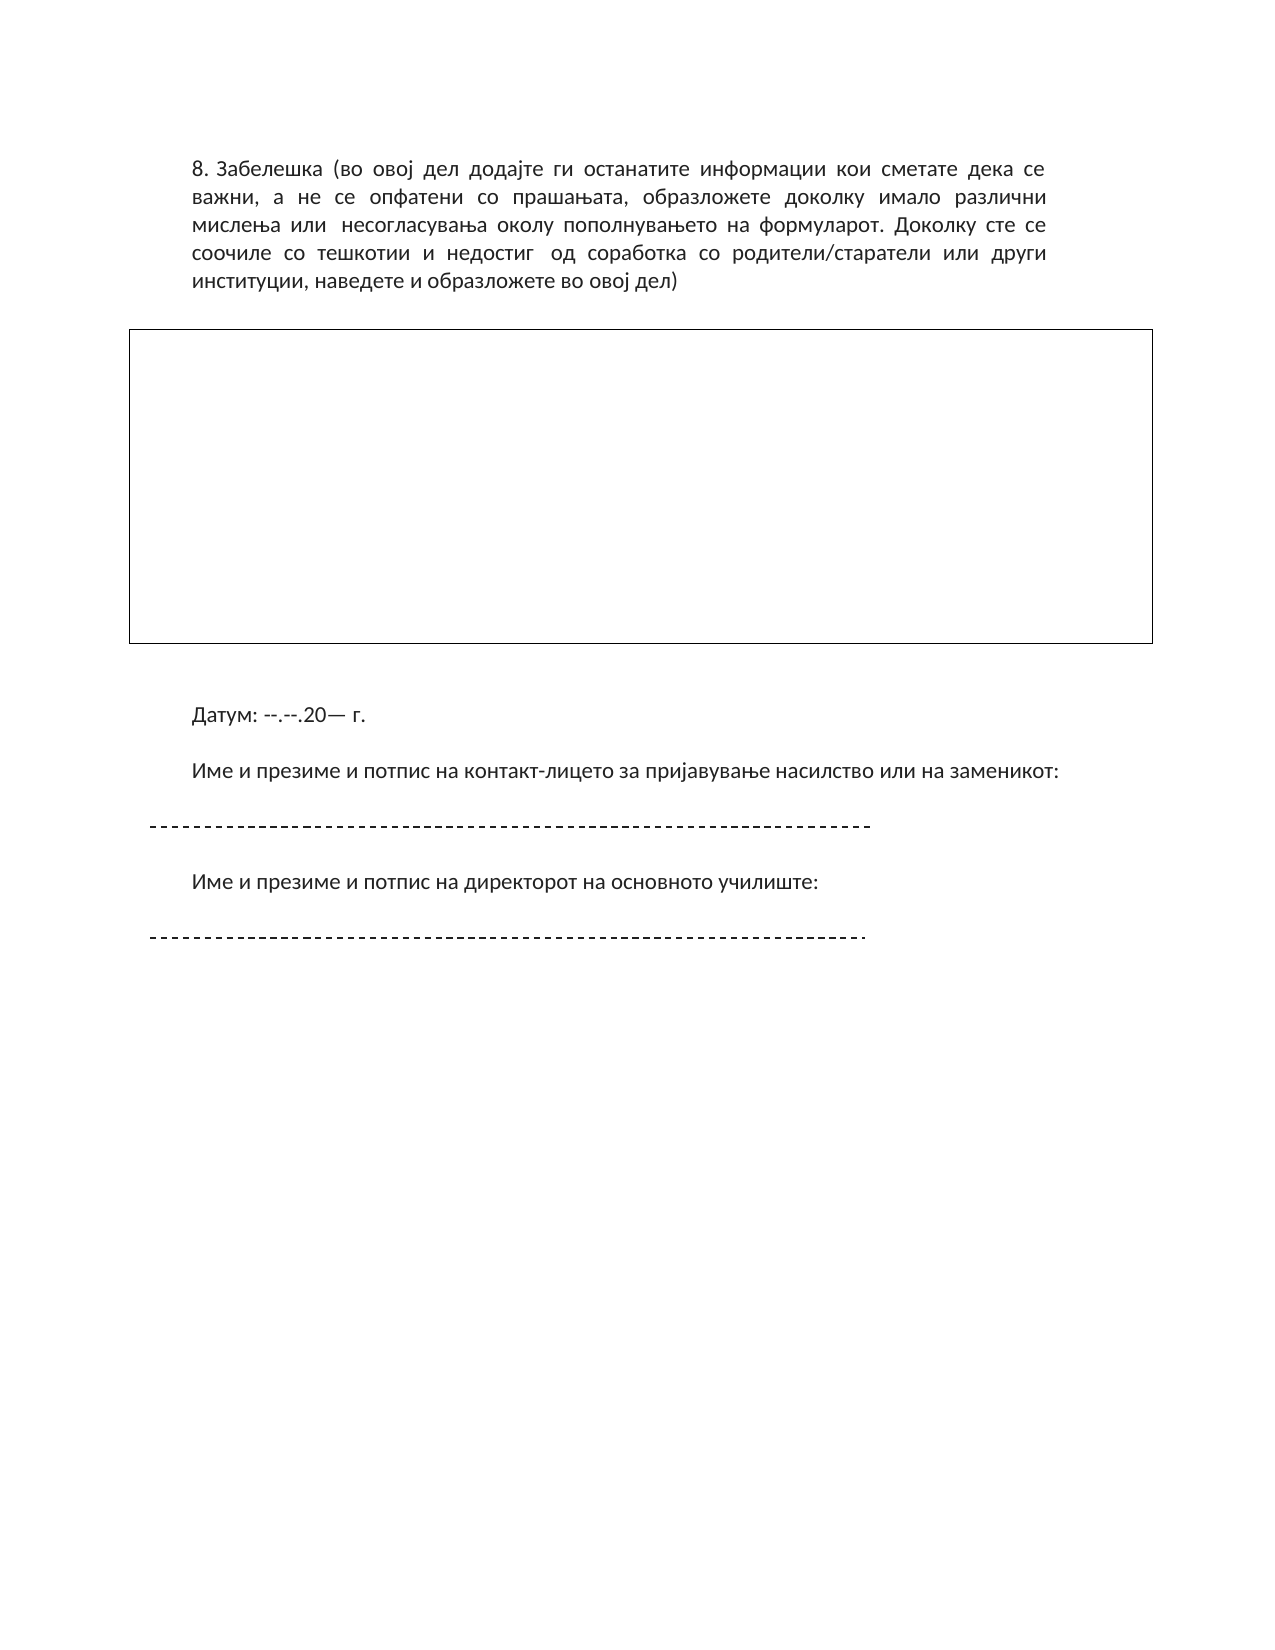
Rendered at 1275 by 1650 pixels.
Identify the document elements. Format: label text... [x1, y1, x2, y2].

text Име и презиме и потпис на директорот на основното училиште: [192, 867, 1125, 895]
text Име и презиме и потпис на контакт-лицето за пријавување насилство или на заменикот: [192, 756, 1125, 784]
list Забелешка (во овој дел додајте ги останатите информации кои сметате дека се важни, а не се опфатени со прашањата, образложете доколку имало различни мислења или несогласувања околу пополнувањето на формуларот. Доколку сте се соочиле со тешкотии и недостиг од соработка со родители/старатели или други институции, наведете и образложете во овој дел) [192, 154, 1047, 294]
text Датум: --.--.20— г. [192, 700, 1125, 728]
